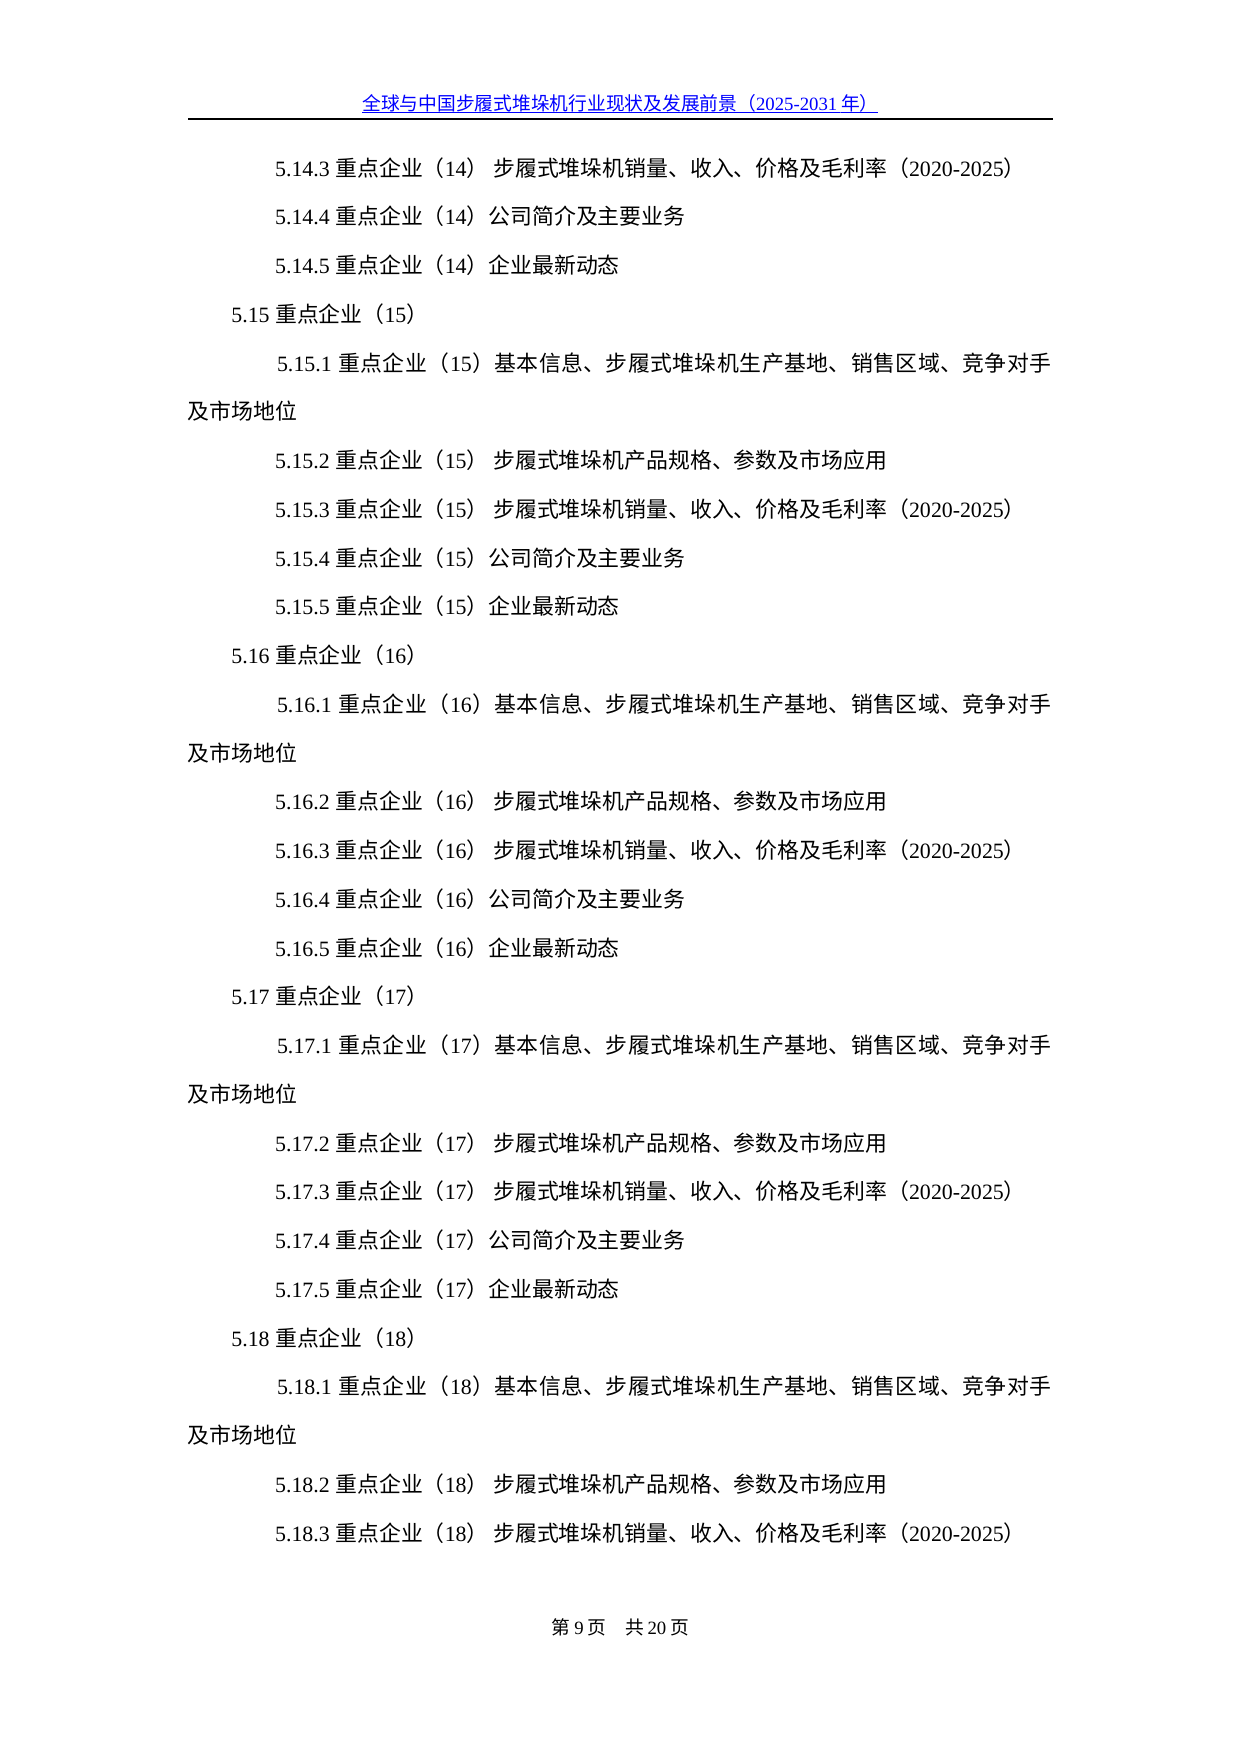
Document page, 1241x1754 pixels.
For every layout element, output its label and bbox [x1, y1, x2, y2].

text [187, 150, 1053, 1548]
